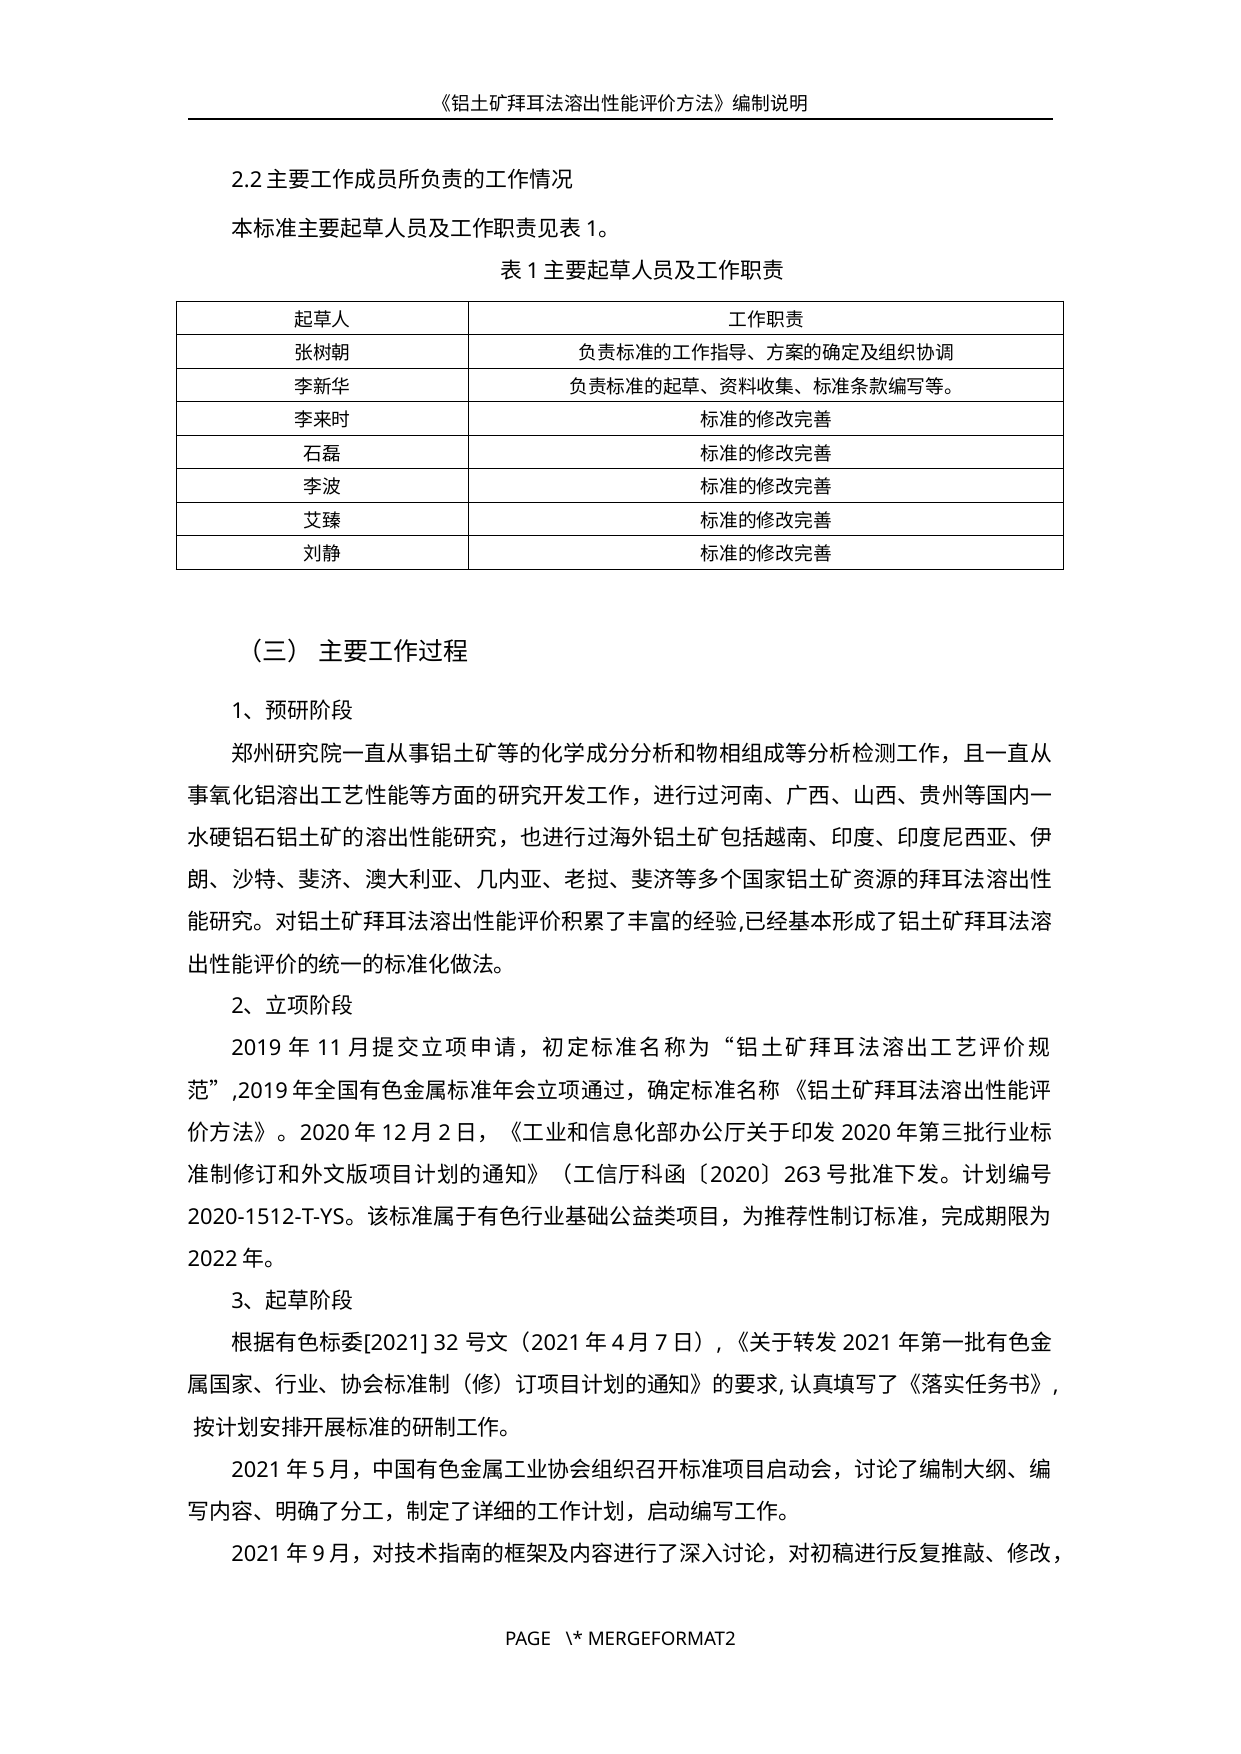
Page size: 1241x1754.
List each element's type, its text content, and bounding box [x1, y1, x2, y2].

table_cell 张树朝 [177, 335, 468, 368]
text 根据有色标委[2021] 32 号文（2021年4月7日）, 《关于转发2021 年第一批有色金属国家、行业、协会标准制（修）订项目计划的通知》的要求, 认真填写了《落实任务书》, 按计划安排开展标准的研制工作。 [187, 1325, 1053, 1442]
table_header 工作职责 [469, 302, 1063, 334]
table_cell 李波 [177, 469, 468, 502]
table_cell 负责标准的工作指导、方案的确定及组织协调 [469, 335, 1063, 368]
table_cell 石磊 [177, 436, 468, 468]
table_header 起草人 [177, 302, 468, 334]
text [187, 1536, 1053, 1568]
table_cell 标准的修改完善 [469, 469, 1063, 502]
table_cell 标准的修改完善 [469, 436, 1063, 468]
text 2.2主要工作成员所负责的工作情况 [187, 162, 1053, 194]
table_cell 负责标准的起草、资料收集、标准条款编写等。 [469, 369, 1063, 401]
list 主要工作过程 [237, 617, 1053, 682]
text 1、预研阶段 [187, 693, 1053, 726]
table_cell 标准的修改完善 [469, 402, 1063, 435]
text 3、起草阶段 [187, 1283, 1053, 1316]
table_cell 艾臻 [177, 503, 468, 535]
table_cell 标准的修改完善 [469, 536, 1063, 569]
table_cell 标准的修改完善 [469, 503, 1063, 535]
table_cell 李新华 [177, 369, 468, 401]
text 2021年5月，中国有色金属工业协会组织召开标准项目启动会，讨论了编制大纲、编写内容、明确了分工，制定了详细的工作计划，启动编写工作。 [187, 1451, 1053, 1526]
table_cell 刘静 [177, 536, 468, 569]
text 2、立项阶段 [187, 988, 1053, 1021]
text 表1主要起草人员及工作职责 [187, 252, 1053, 285]
text 2019年11月提交立项申请，初定标准名称为“铝土矿拜耳法溶出工艺评价规范”,2019年全国有色金属标准年会立项通过，确定标准名称 《铝土矿拜耳法溶出性能评价方法》。2020年12月2日，《工业和信息化部办公厅关于印发2020年第三批行业标准制修订和外文版项目计划的通知》（工信厅科函〔2020〕263号批准下发。计划编号2020-1512-T-YS。该标准属于有色行业基础公益类项目，为推荐性制订标准，完成期限为2022年。 [187, 1030, 1053, 1273]
table_cell 李来时 [177, 402, 468, 435]
text 本标准主要起草人员及工作职责见表1。 [187, 210, 1053, 243]
text 郑州研究院一直从事铝土矿等的化学成分分析和物相组成等分析检测工作，且一直从事氧化铝溶出工艺性能等方面的研究开发工作，进行过河南、广西、山西、贵州等国内一水硬铝石铝土矿的溶出性能研究，也进行过海外铝土矿包括越南、印度、印度尼西亚、伊朗、沙特、斐济、澳大利亚、几内亚、老挝、斐济等多个国家铝土矿资源的拜耳法溶出性能研究。对铝土矿拜耳法溶出性能评价积累了丰富的经验,已经基本形成了铝土矿拜耳法溶出性能评价的统一的标准化做法。 [187, 735, 1053, 979]
